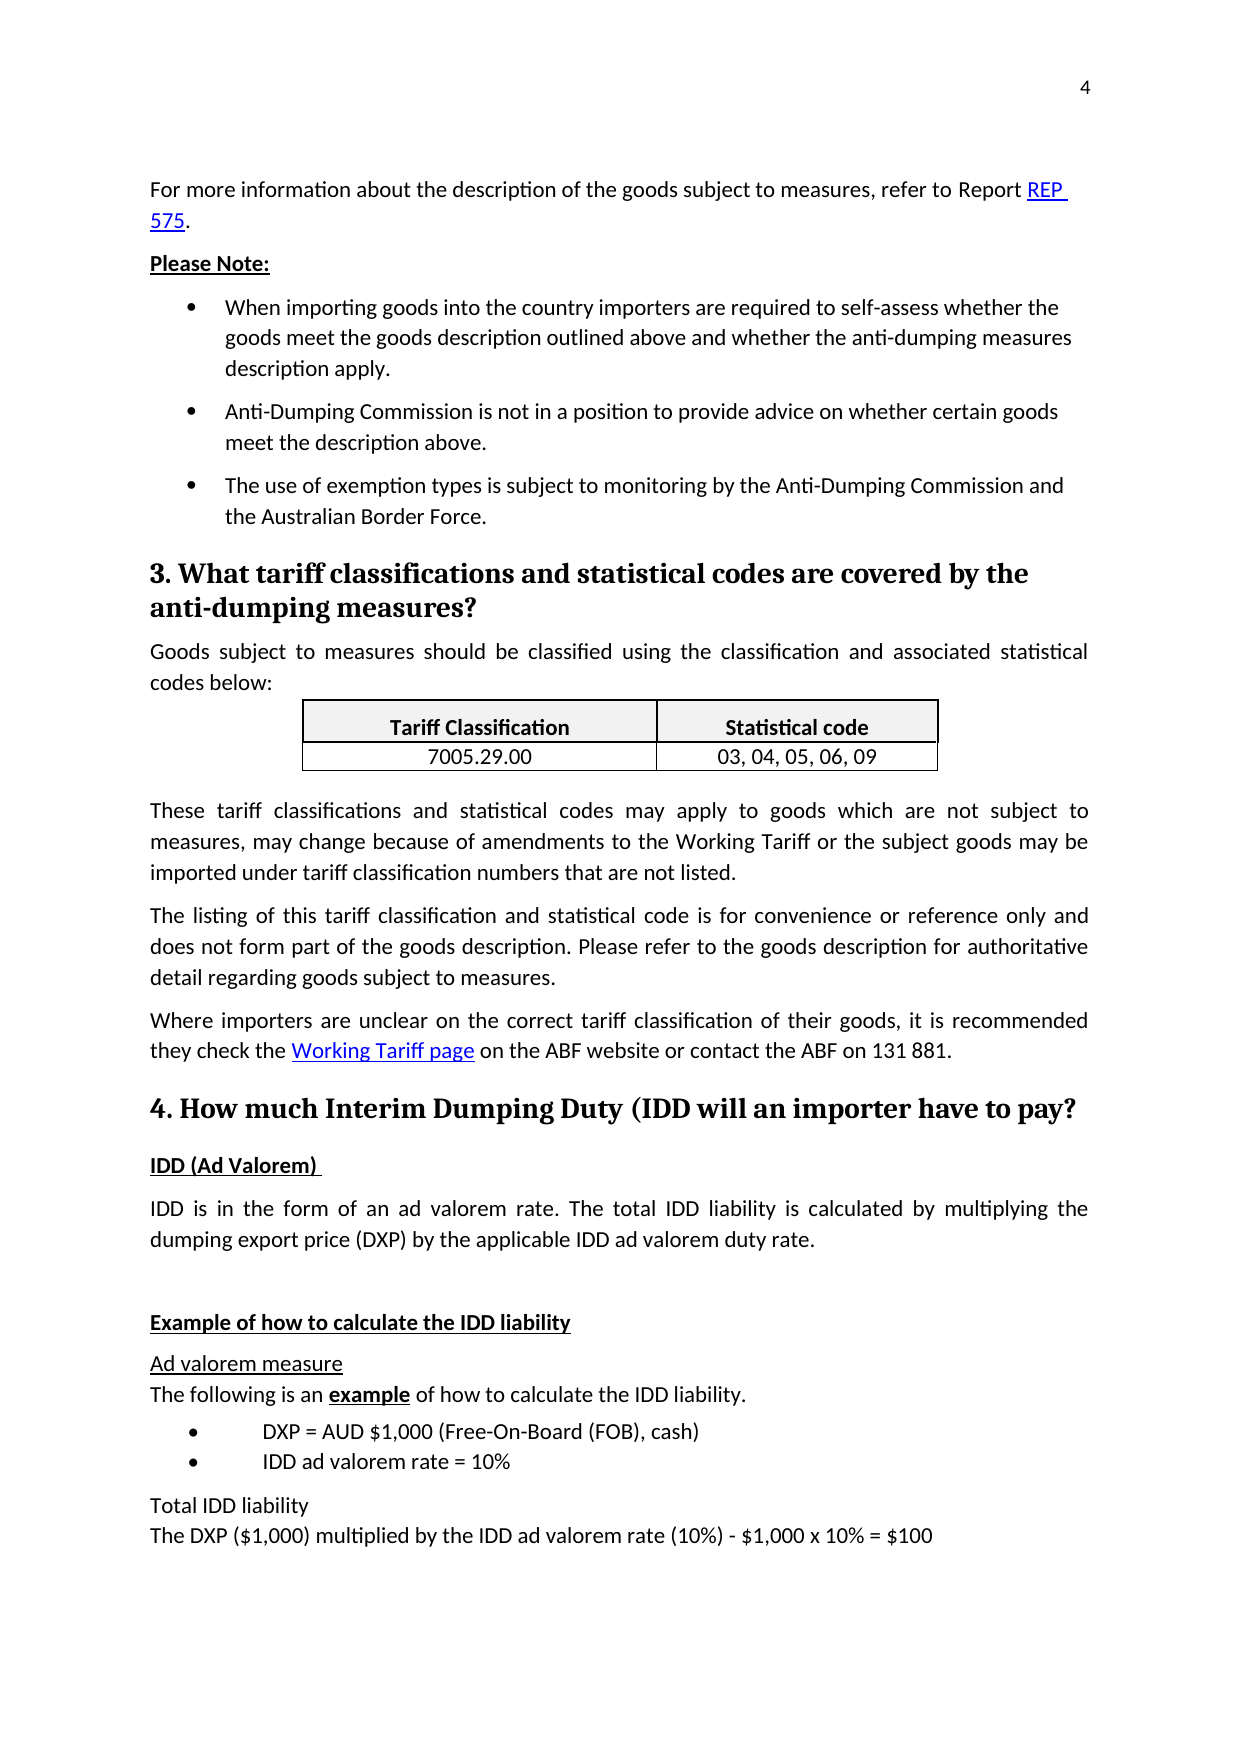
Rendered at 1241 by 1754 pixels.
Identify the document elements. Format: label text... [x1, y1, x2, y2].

list When importing goods into the country importers are required to self-assess whether the goods meet the goods description outlined above and whether the anti-dumping measures description apply. [187, 293, 1090, 382]
subtitle 4. How much Interim Dumping Duty (IDD will an importer have to pay? [150, 1092, 1090, 1126]
list The use of exemption types is subject to monitoring by the Anti-Dumping Commission and the Australian Border Force. [187, 471, 1090, 530]
text Goods subject to measures should be classified using the classification and associated statistical codes below: [150, 637, 1090, 696]
text For more information about the description of the goods subject to measures, refer to Report REP 575. [150, 175, 1090, 234]
text Ad valorem measure [150, 1349, 1090, 1377]
text Total IDD liability [150, 1491, 1090, 1519]
text Example of how to calculate the IDD liability [150, 1308, 1090, 1337]
table_header Tariff Classification [304, 701, 656, 741]
text IDD is in the form of an ad valorem rate. The total IDD liability is calculated by multiplying the dumping export price (DXP) by the applicable IDD ad valorem duty rate. [150, 1194, 1090, 1253]
table_cell 03, 04, 05, 06, 09 [657, 741, 937, 770]
list DXP = AUD $1,000 (Free-On-Board (FOB), cash) [187, 1417, 1090, 1445]
text The DXP ($1,000) multiplied by the IDD ad valorem rate (10%) - $1,000 x 10% = $100 [150, 1521, 1090, 1549]
text Please Note: [150, 249, 1090, 277]
list IDD ad valorem rate = 10% [187, 1447, 1090, 1476]
text The following is an example of how to calculate the IDD liability. [150, 1380, 1090, 1408]
table_cell 7005.29.00 [303, 743, 656, 770]
text These tariff classifications and statistical codes may apply to goods which are not subject to measures, may change because of amendments to the Working Tariff or the subject goods may be imported under tariff classification numbers that are not listed. [150, 796, 1090, 886]
text The listing of this tariff classification and statistical code is for convenience or reference only and does not form part of the goods description. Please refer to the goods description for authoritative detail regarding goods subject to measures. [150, 901, 1090, 991]
list Anti-Dumping Commission is not in a position to provide advice on whether certain goods meet the description above. [187, 397, 1090, 456]
text IDD (Ad Valorem) [150, 1151, 1090, 1179]
subtitle 3. What tariff classifications and statistical codes are covered by the anti-dumping measures? [150, 558, 1090, 625]
table_header Statistical code [658, 701, 937, 741]
text Where importers are unclear on the correct tariff classification of their goods, it is recommended they check the Working Tariff page on the ABF website or contact the ABF on 131 881. [150, 1006, 1090, 1064]
